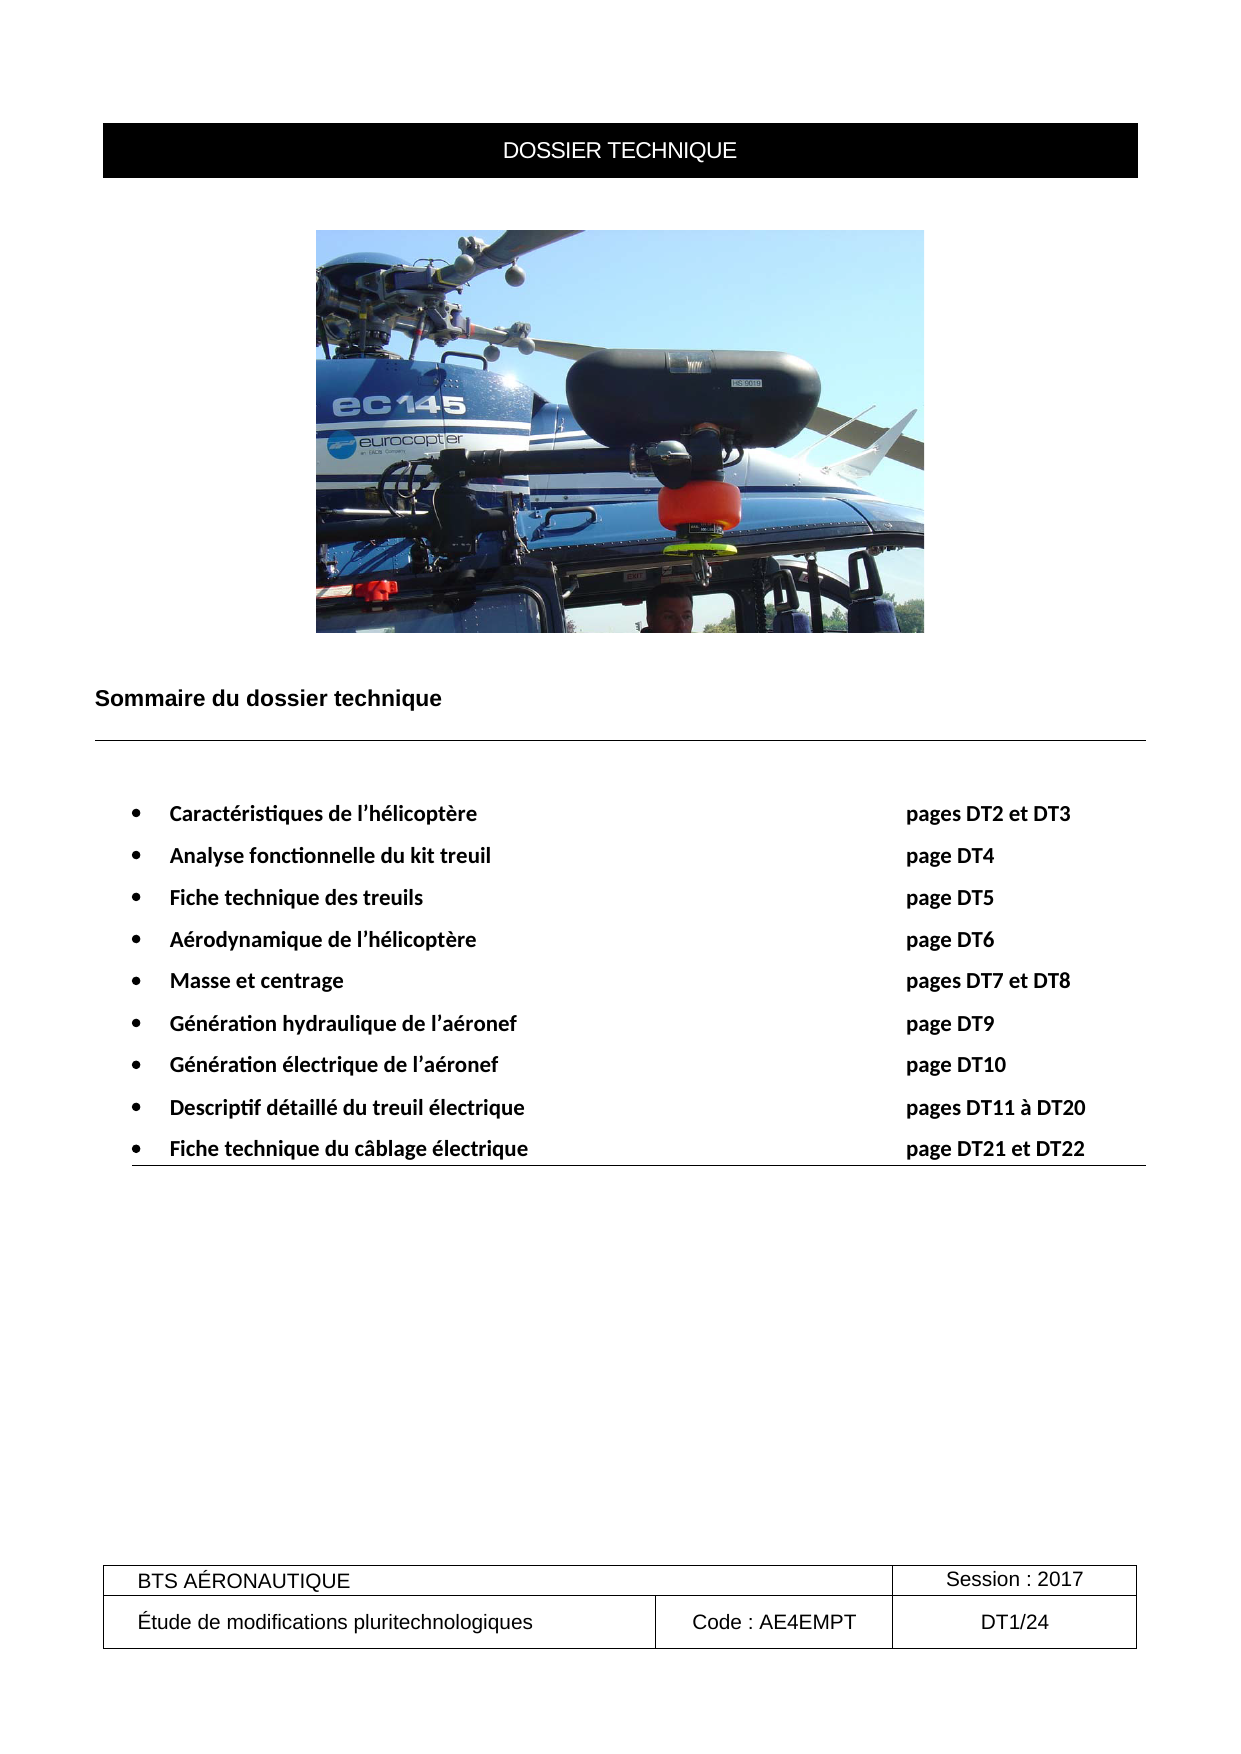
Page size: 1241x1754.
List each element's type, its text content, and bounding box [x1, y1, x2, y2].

list Masse et centrage pages DT7 et DT8 [132, 967, 1146, 995]
list Caractéristiques de l’hélicoptère pages DT2 et DT3 [132, 799, 1146, 827]
list Analyse fonctionnelle du kit treuil page DT4 [132, 841, 1146, 869]
list Fiche technique du câblage électrique page DT21 et DT22 [132, 1134, 1146, 1165]
text Sommaire du dossier technique [94, 685, 1146, 712]
list Descriptif détaillé du treuil électrique pages DT11 à DT20 [132, 1093, 1146, 1121]
list Aérodynamique de l’hélicoptère page DT6 [132, 925, 1146, 953]
table_header DOSSIER TECHNIQUE [104, 124, 1137, 176]
list Génération hydraulique de l’aéronef page DT9 [132, 1009, 1146, 1037]
list Génération électrique de l’aéronef page DT10 [132, 1051, 1146, 1079]
list Fiche technique des treuils page DT5 [132, 883, 1146, 911]
